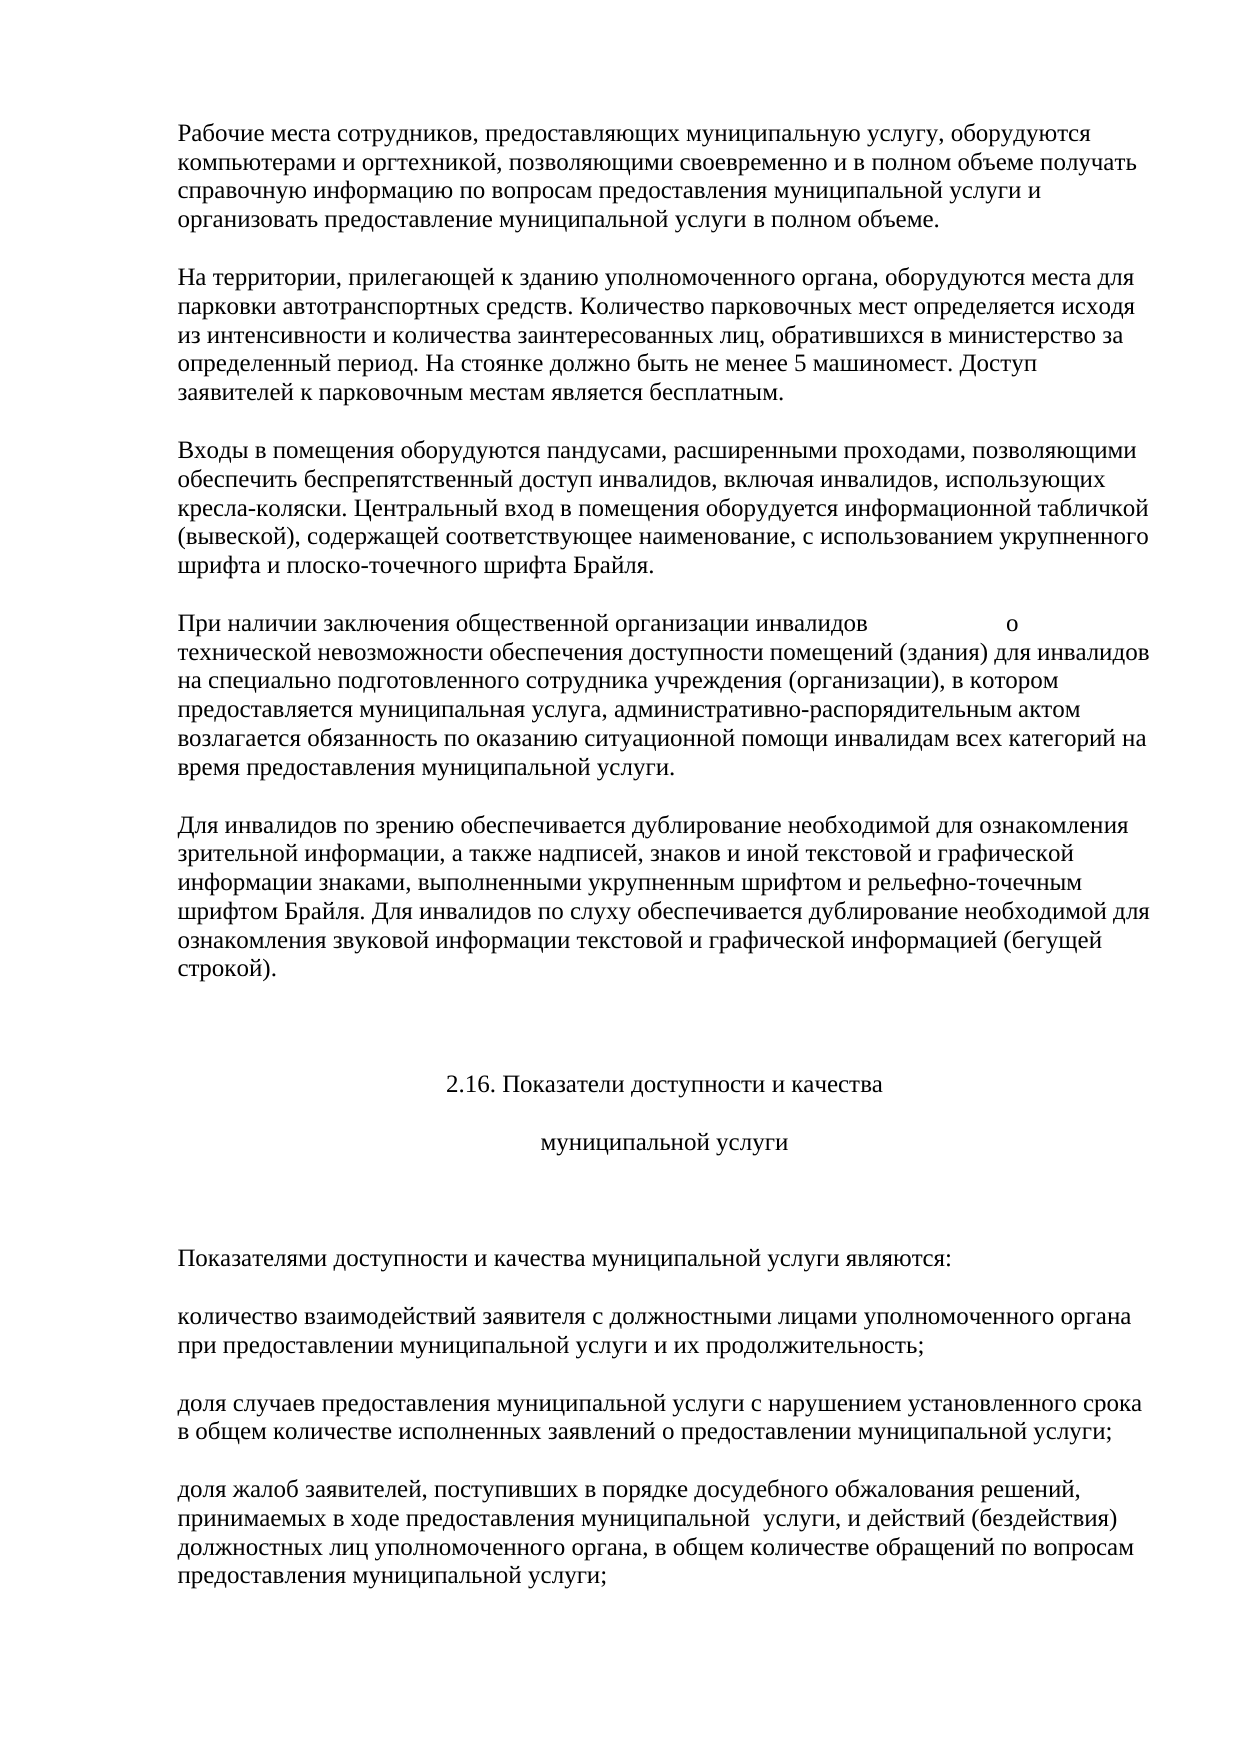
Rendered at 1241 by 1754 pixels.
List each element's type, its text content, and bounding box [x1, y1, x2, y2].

text 2.16. Показатели доступности и качества [177, 1069, 1152, 1098]
text доля жалоб заявителей, поступивших в порядке досудебного обжалования решений, принимаемых в ходе предоставления муниципальной услуги, и действий (бездействия) должностных лиц уполномоченного органа, в общем количестве обращений по вопросам предоставления муниципальной услуги; [177, 1474, 1152, 1589]
text На территории, прилегающей к зданию уполномоченного органа, оборудуются места для парковки автотранспортных средств. Количество парковочных мест определяется исходя из интенсивности и количества заинтересованных лиц, обратившихся в министерство за определенный период. На стоянке должно быть не менее 5 машиномест. Доступ заявителей к парковочным местам является бесплатным. [177, 262, 1152, 406]
text Входы в помещения оборудуются пандусами, расширенными проходами, позволяющими обеспечить беспрепятственный доступ инвалидов, включая инвалидов, использующих кресла-коляски. Центральный вход в помещения оборудуется информационной табличкой (вывеской), содержащей соответствующее наименование, с использованием укрупненного шрифта и плоско-точечного шрифта Брайля. [177, 435, 1152, 579]
text количество взаимодействий заявителя с должностными лицами уполномоченного органа при предоставлении муниципальной услуги и их продолжительность; [177, 1301, 1152, 1358]
text муниципальной услуги [177, 1127, 1152, 1156]
text Показателями доступности и качества муниципальной услуги являются: [177, 1243, 1152, 1272]
text Рабочие места сотрудников, предоставляющих муниципальную услугу, оборудуются компьютерами и оргтехникой, позволяющими своевременно и в полном объеме получать справочную информацию по вопросам предоставления муниципальной услуги и организовать предоставление муниципальной услуги в полном объеме. [177, 118, 1152, 233]
text доля случаев предоставления муниципальной услуги с нарушением установленного срока в общем количестве исполненных заявлений о предоставлении муниципальной услуги; [177, 1388, 1152, 1445]
text При наличии заключения общественной организации инвалидов о технической невозможности обеспечения доступности помещений (здания) для инвалидов на специально подготовленного сотрудника учреждения (организации), в котором предоставляется муниципальная услуга, административно-распорядительным актом возлагается обязанность по оказанию ситуационной помощи инвалидам всех категорий на время предоставления муниципальной услуги. [177, 608, 1152, 781]
text Для инвалидов по зрению обеспечивается дублирование необходимой для ознакомления зрительной информации, а также надписей, знаков и иной текстовой и графической информации знаками, выполненными укрупненным шрифтом и рельефно-точечным шрифтом Брайля. Для инвалидов по слуху обеспечивается дублирование необходимой для ознакомления звуковой информации текстовой и графической информацией (бегущей строкой). [177, 810, 1152, 982]
